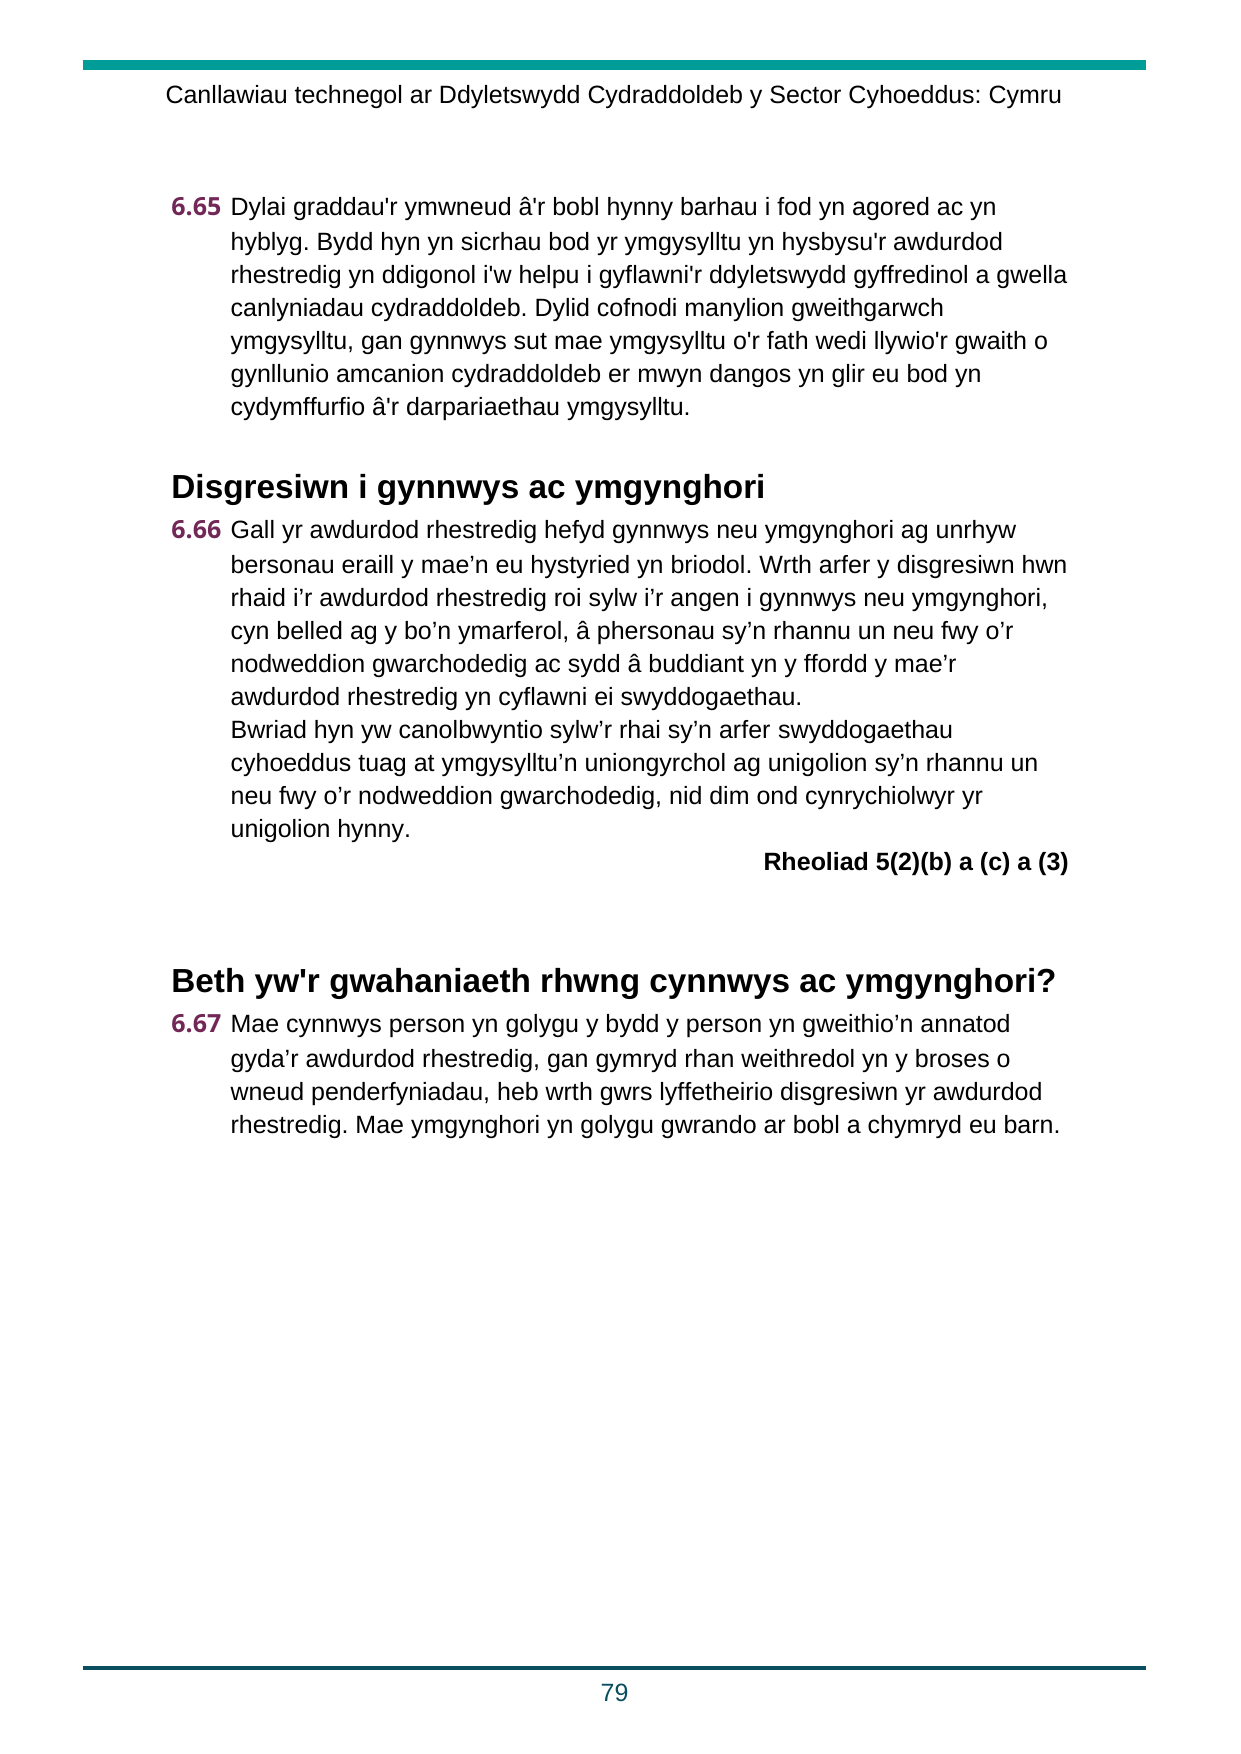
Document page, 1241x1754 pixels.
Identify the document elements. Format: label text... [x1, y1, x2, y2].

subtitle Disgresiwn i gynnwys ac ymgynghori [171, 467, 1069, 506]
text Rheoliad 5(2)(b) a (c) a (3) [171, 847, 1069, 912]
list Gall yr awdurdod rhestredig hefyd gynnwys neu ymgynghori ag unrhyw bersonau eraill y mae’n eu hystyried yn briodol. Wrth arfer y disgresiwn hwn rhaid i’r awdurdod rhestredig roi sylw i’r angen i gynnwys neu ymgynghori, cyn belled ag y bo’n ymarferol, â phersonau sy’n rhannu un neu fwy o’r nodweddion gwarchodedig ac sydd â buddiant yn y ffordd y mae’r awdurdod rhestredig yn cyflawni ei swyddogaethau. Bwriad hyn yw canolbwyntio sylw’r rhai sy’n arfer swyddogaethau cyhoeddus tuag at ymgysylltu’n uniongyrchol ag unigolion sy’n rhannu un neu fwy o’r nodweddion gwarchodedig, nid dim ond cynrychiolwyr yr unigolion hynny. [171, 512, 1069, 843]
list Mae cynnwys person yn golygu y bydd y person yn gweithio’n annatod gyda’r awdurdod rhestredig, gan gymryd rhan weithredol yn y broses o wneud penderfyniadau, heb wrth gwrs lyffetheirio disgresiwn yr awdurdod rhestredig. Mae ymgynghori yn golygu gwrando ar bobl a chymryd eu barn. [171, 1006, 1069, 1139]
list Dylai graddau'r ymwneud â'r bobl hynny barhau i fod yn agored ac yn hyblyg. Bydd hyn yn sicrhau bod yr ymgysylltu yn hysbysu'r awdurdod rhestredig yn ddigonol i'w helpu i gyflawni'r ddyletswydd gyffredinol a gwella canlyniadau cydraddoldeb. Dylid cofnodi manylion gweithgarwch ymgysylltu, gan gynnwys sut mae ymgysylltu o'r fath wedi llywio'r gwaith o gynllunio amcanion cydraddoldeb er mwyn dangos yn glir eu bod yn cydymffurfio â'r darpariaethau ymgysylltu. [171, 189, 1069, 421]
subtitle Beth yw'r gwahaniaeth rhwng cynnwys ac ymgynghori? [171, 961, 1069, 999]
